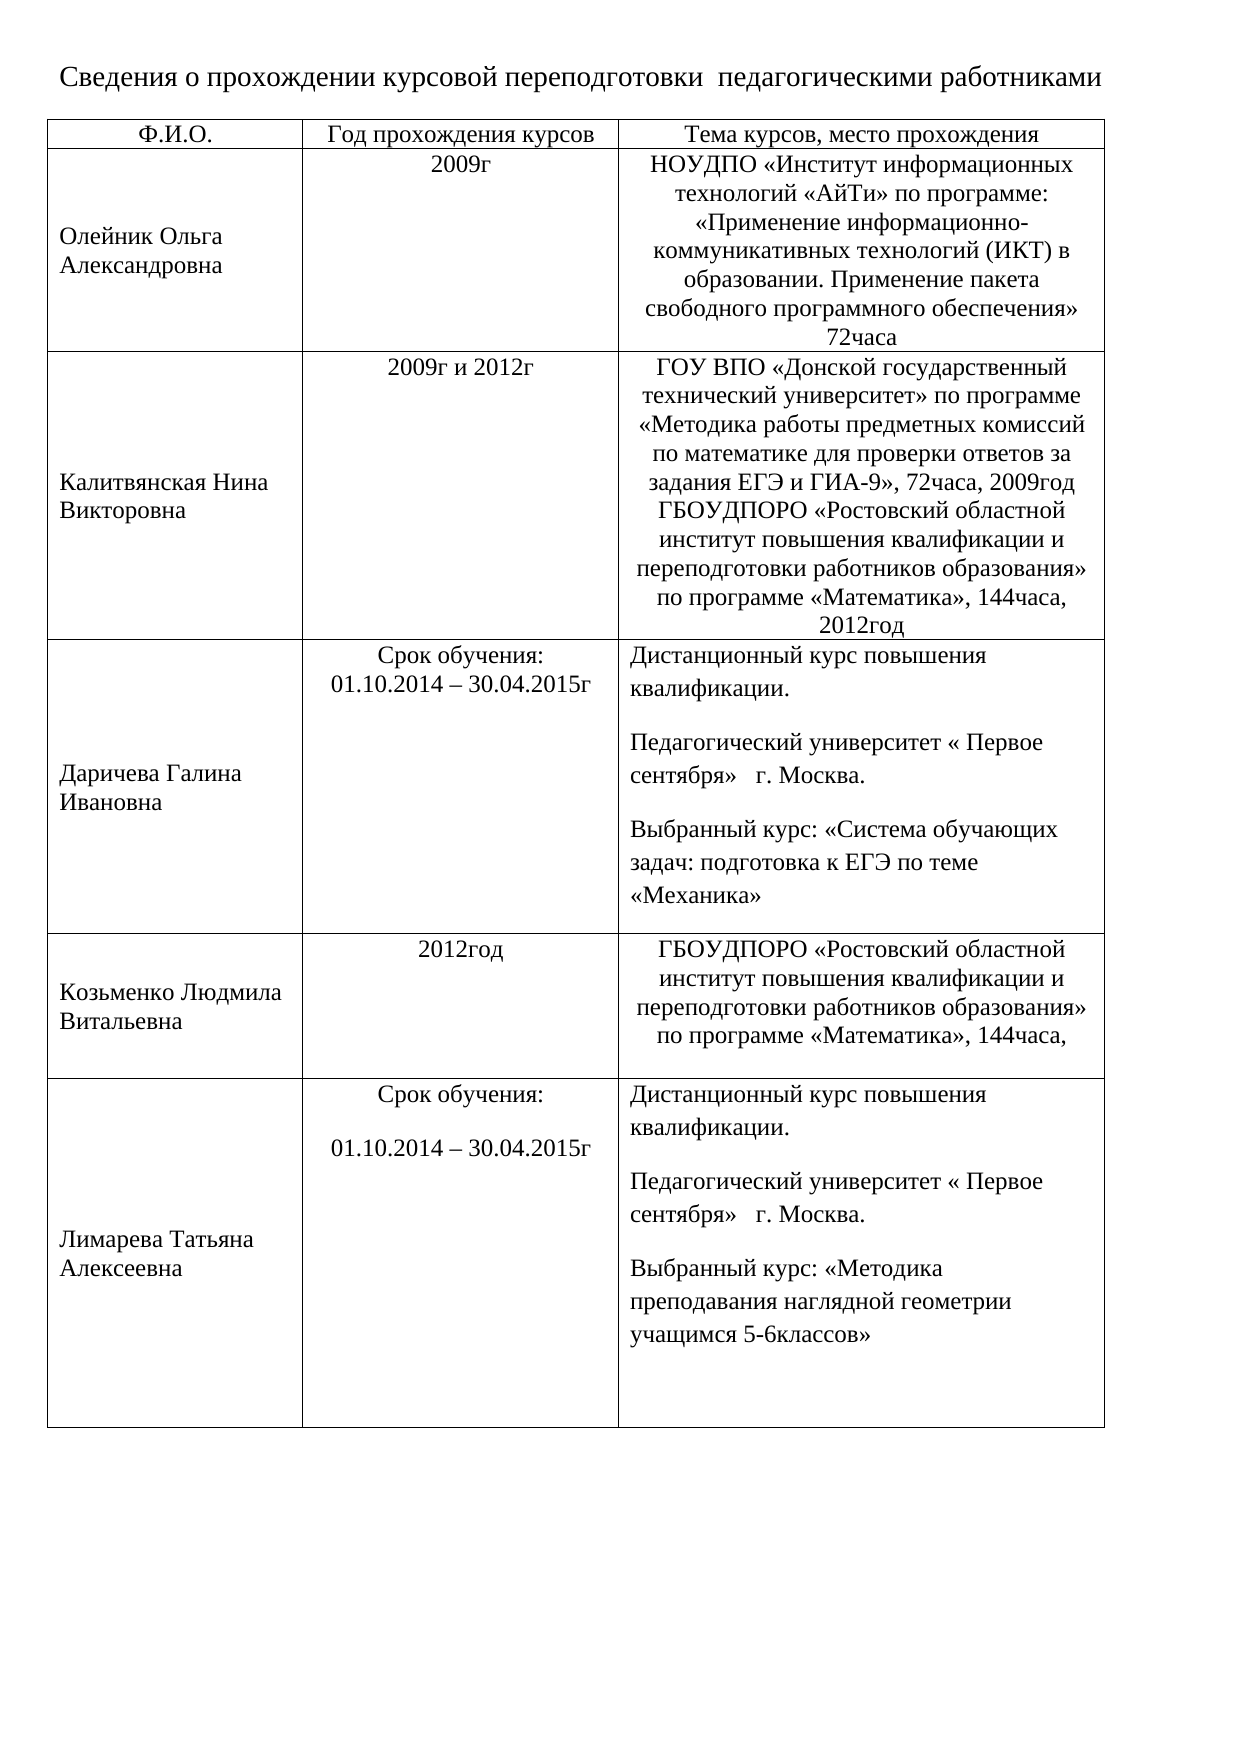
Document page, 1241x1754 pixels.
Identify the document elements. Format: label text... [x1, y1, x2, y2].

table_header Тема курсов, место прохождения [619, 120, 1104, 148]
text Сведения о прохождении курсовой переподготовки педагогическими работниками [59, 59, 1181, 93]
table_cell 2009г [303, 149, 618, 351]
table_cell НОУДПО «Институт информационных технологий «АйТи» по программе: «Применение информационно-коммуникативных технологий (ИКТ) в образовании. Применение пакета свободного программного обеспечения» 72часа [619, 149, 1104, 351]
table_cell Срок обучения: 01.10.2014 – 30.04.2015г [303, 1079, 618, 1427]
table_cell Лимарева Татьяна Алексеевна [48, 1079, 302, 1427]
table_cell 2009г и 2012г [303, 352, 618, 639]
table_cell Дистанционный курс повышения квалификации. Педагогический университет « Первое сентября» г. Москва. Выбранный курс: «Система обучающих задач: подготовка к ЕГЭ по теме «Механика» [619, 640, 1104, 933]
table_cell ГБОУДПОРО «Ростовский областной институт повышения квалификации и переподготовки работников образования» по программе «Математика», 144часа, [619, 934, 1104, 1078]
table_cell Даричева Галина Ивановна [48, 640, 302, 933]
table_cell Олейник Ольга Александровна [48, 149, 302, 351]
table_cell Дистанционный курс повышения квалификации. Педагогический университет « Первое сентября» г. Москва. Выбранный курс: «Методика преподавания наглядной геометрии учащимся 5-6классов» [619, 1079, 1104, 1427]
table_header Ф.И.О. [48, 120, 302, 148]
table_cell Козьменко Людмила Витальевна [48, 934, 302, 1078]
table_cell ГОУ ВПО «Донской государственный технический университет» по программе «Методика работы предметных комиссий по математике для проверки ответов за задания ЕГЭ и ГИА-9», 72часа, 2009год ГБОУДПОРО «Ростовский областной институт повышения квалификации и переподготовки работников образования» по программе «Математика», 144часа, 2012год [619, 352, 1104, 639]
table_cell Срок обучения: 01.10.2014 – 30.04.2015г [303, 640, 618, 933]
table_header Год прохождения курсов [303, 120, 618, 148]
table_cell Калитвянская Нина Викторовна [48, 352, 302, 639]
table_cell 2012год [303, 934, 618, 1078]
